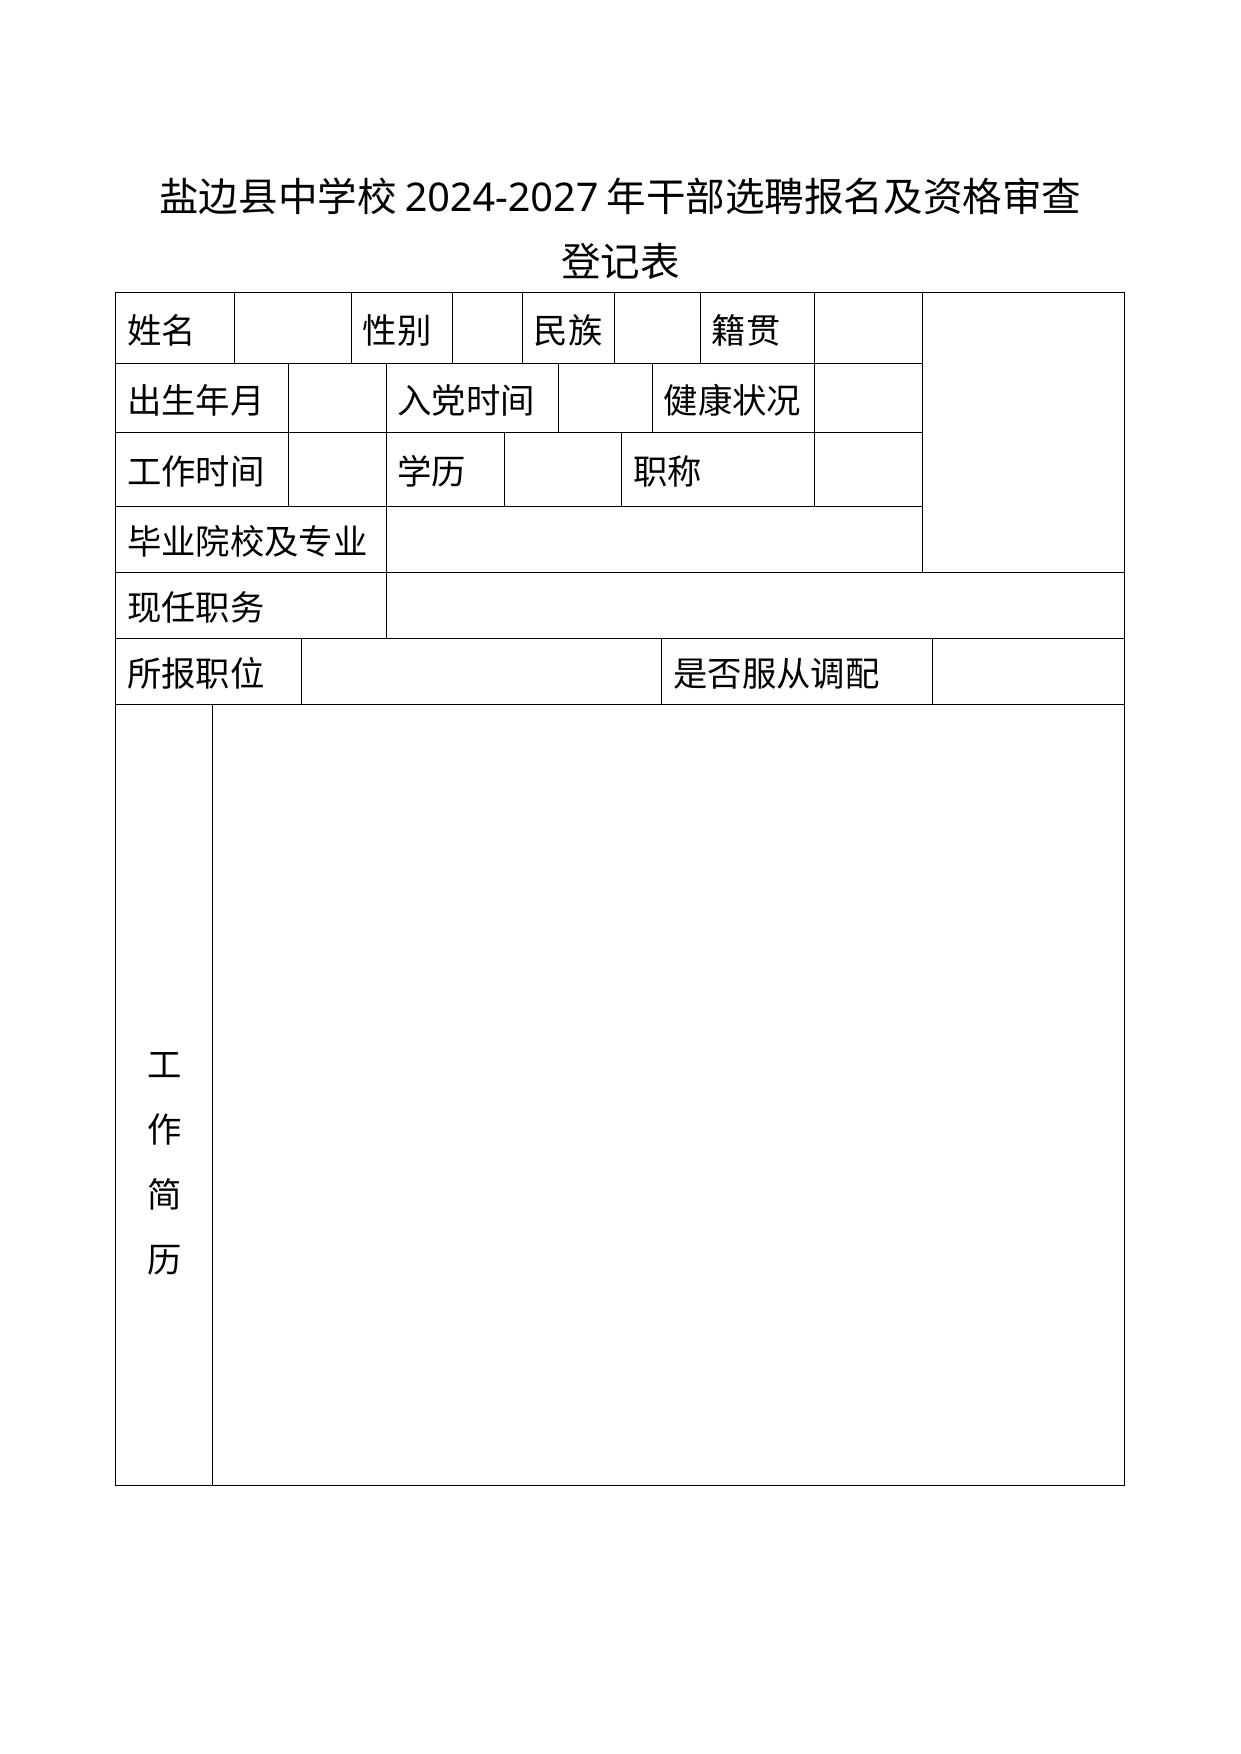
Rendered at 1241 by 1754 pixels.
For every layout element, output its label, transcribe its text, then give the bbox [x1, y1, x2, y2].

table_cell [505, 433, 621, 506]
table_header 姓名 [116, 293, 234, 363]
table_cell [289, 433, 386, 506]
table_cell 健康状况 [653, 364, 814, 432]
table_cell 现任职务 [116, 573, 386, 638]
table_cell 毕业院校及专业 [116, 507, 386, 572]
text 登记表 [112, 227, 1128, 292]
table_header [923, 293, 1124, 572]
table_header 民族 [523, 293, 614, 363]
table_cell [559, 364, 652, 432]
table_cell 工作时间 [116, 433, 288, 506]
table_header [815, 293, 922, 363]
table_header [235, 293, 351, 363]
text 盐边县中学校2024-2027年干部选聘报名及资格审查 [112, 162, 1128, 227]
table_header [615, 293, 700, 363]
table_header 籍贯 [701, 293, 814, 363]
table_header [453, 293, 522, 363]
table_cell [815, 364, 922, 432]
table_cell 职称 [622, 433, 814, 506]
table_cell 入党时间 [387, 364, 558, 432]
table_cell [933, 639, 1124, 704]
table_cell [289, 364, 386, 432]
table_cell [387, 507, 922, 572]
table_cell [213, 705, 1124, 1485]
table_cell 出生年月 [116, 364, 288, 432]
table_header 性别 [352, 293, 452, 363]
table_cell 工 作 简 历 [116, 705, 212, 1485]
table_cell [815, 433, 922, 506]
table_cell [302, 639, 661, 704]
table_cell 学历 [387, 433, 504, 506]
table_cell 所报职位 [116, 639, 301, 704]
table_cell [387, 573, 1124, 638]
table_cell 是否服从调配 [662, 639, 932, 704]
